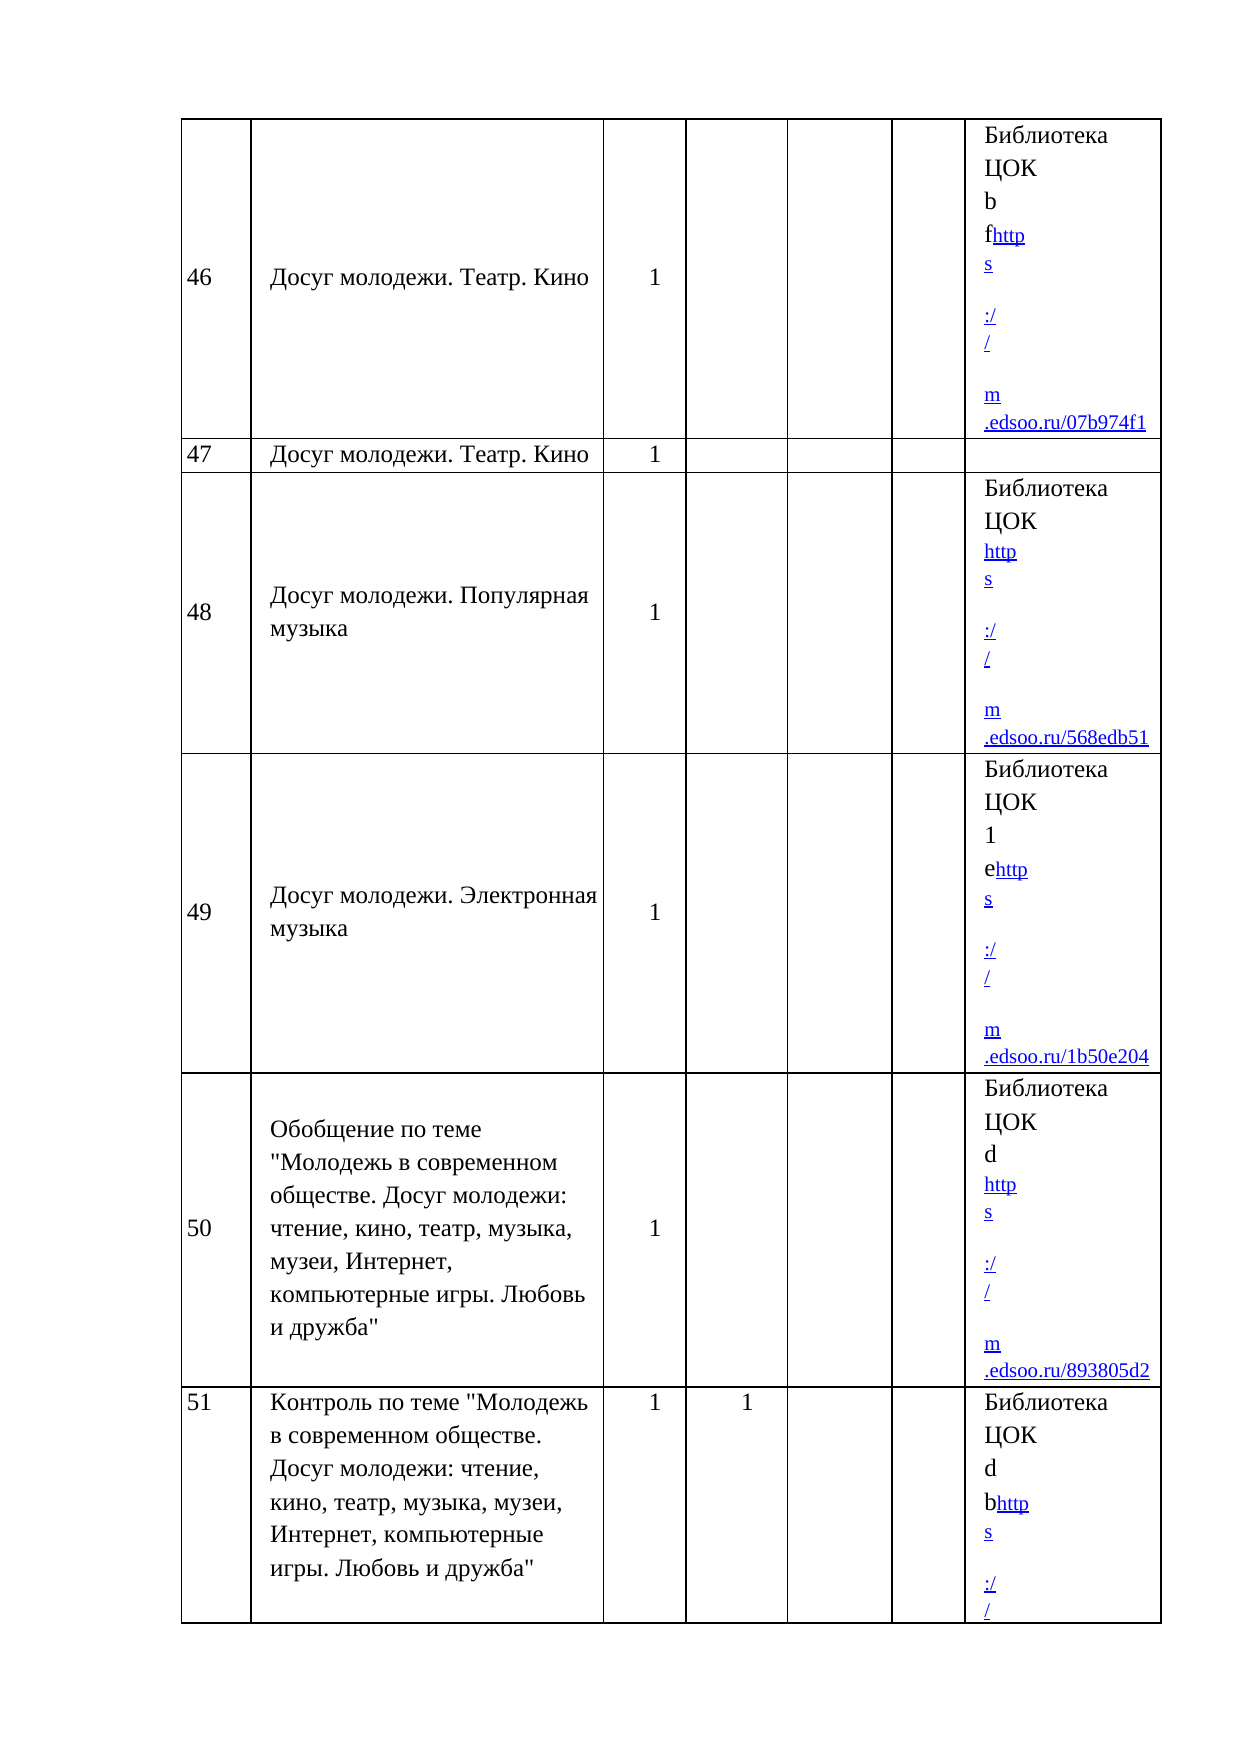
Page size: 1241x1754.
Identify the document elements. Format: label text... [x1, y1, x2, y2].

table_cell 1 [604, 1388, 685, 1622]
table_cell [687, 439, 787, 472]
table_cell 1 [604, 439, 685, 472]
table_cell 1 [604, 754, 685, 1072]
table_cell [788, 754, 891, 1072]
table_cell 46 [182, 120, 250, 437]
table_cell [788, 120, 891, 437]
table_cell [893, 120, 964, 437]
table_cell [893, 1074, 964, 1386]
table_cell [252, 1388, 603, 1622]
table_cell 1 [687, 1388, 787, 1622]
table_cell [687, 754, 787, 1072]
table_cell Библиотека ЦОК 1b50e204"httpsHYPERLINK "https://m.edsoo.ru/1b50e204"://HYPERLINK "https://m.edsoo.ru/1b50e204"mHYPERLINK "https://m.edsoo.ru/1b50e204".HYPERLINK "https://m.edsoo.ru/1b50e204"edsooHYPERLINK "https://m.edsoo.ru/1b50e204".HYPERLINK "https://m.edsoo.ru/1b50e204"ruHYPERLINK "https://m.edsoo.ru/1b50e204"/1HYPERLINK "https://m.edsoo.ru/1b50e204"bHYPERLINK "https://m.edsoo.ru/1b50e204"50HYPERLINK "https://m.edsoo.ru/1b50e204"eHYPERLINK "https://m.edsoo.ru/1b50e204"204 [966, 754, 1160, 1072]
table_cell 51 [182, 1388, 250, 1622]
table_cell [788, 439, 891, 472]
table_cell 1 [604, 120, 685, 437]
table_cell Библиотека ЦОК b974f1"httpsHYPERLINK "https://m.edsoo.ru/07b974f1"://HYPERLINK "https://m.edsoo.ru/07b974f1"mHYPERLINK "https://m.edsoo.ru/07b974f1".HYPERLINK "https://m.edsoo.ru/07b974f1"edsooHYPERLINK "https://m.edsoo.ru/07b974f1".HYPERLINK "https://m.edsoo.ru/07b974f1"ruHYPERLINK "https://m.edsoo.ru/07b974f1"/07HYPERLINK "https://m.edsoo.ru/07b974f1"bHYPERLINK "https://m.edsoo.ru/07b974f1"974HYPERLINK "https://m.edsoo.ru/07b974f1"fHYPERLINK "https://m.edsoo.ru/07b974f1"1 [966, 120, 1160, 437]
table_cell [687, 1074, 787, 1386]
table_cell Досуг молодежи. Театр. Кино [252, 120, 603, 437]
table_cell [687, 473, 787, 753]
table_cell Досуг молодежи. Театр. Кино [252, 439, 603, 472]
table_cell 1 [604, 473, 685, 753]
table_cell Досуг молодежи. Популярная музыка [252, 473, 603, 753]
table_cell [966, 439, 1160, 472]
table_cell 49 [182, 754, 250, 1072]
table_cell Обобщение по теме "Молодежь в современном обществе. Досуг молодежи: чтение, кино, театр, музыка, музеи, Интернет, компьютерные игры. Любовь и дружба" [252, 1074, 603, 1386]
table_cell [687, 120, 787, 437]
table_cell [893, 439, 964, 472]
table_cell 48 [182, 473, 250, 753]
table_cell Досуг молодежи. Электронная музыка [252, 754, 603, 1072]
table_cell Библиотека ЦОК httpsHYPERLINK "https://m.edsoo.ru/568edb51"://HYPERLINK "https://m.edsoo.ru/568edb51"mHYPERLINK "https://m.edsoo.ru/568edb51".HYPERLINK "https://m.edsoo.ru/568edb51"edsooHYPERLINK "https://m.edsoo.ru/568edb51".HYPERLINK "https://m.edsoo.ru/568edb51"ruHYPERLINK "https://m.edsoo.ru/568edb51"/568HYPERLINK "https://m.edsoo.ru/568edb51"edbHYPERLINK "https://m.edsoo.ru/568edb51"51 [966, 473, 1160, 753]
table_cell [788, 1388, 891, 1622]
table_cell [893, 473, 964, 753]
table_cell [893, 1388, 964, 1622]
table_cell 50 [182, 1074, 250, 1386]
table_cell 1 [604, 1074, 685, 1386]
table_cell [788, 473, 891, 753]
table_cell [966, 1388, 1160, 1622]
table_cell [893, 754, 964, 1072]
table_cell 47 [182, 439, 250, 472]
table_cell [788, 1074, 891, 1386]
table_cell Библиотека ЦОК d2"httpsHYPERLINK "https://m.edsoo.ru/893805d2"://HYPERLINK "https://m.edsoo.ru/893805d2"mHYPERLINK "https://m.edsoo.ru/893805d2".HYPERLINK "https://m.edsoo.ru/893805d2"edsooHYPERLINK "https://m.edsoo.ru/893805d2".HYPERLINK "https://m.edsoo.ru/893805d2"ruHYPERLINK "https://m.edsoo.ru/893805d2"/893805HYPERLINK "https://m.edsoo.ru/893805d2"dHYPERLINK "https://m.edsoo.ru/893805d2"2 [966, 1074, 1160, 1386]
